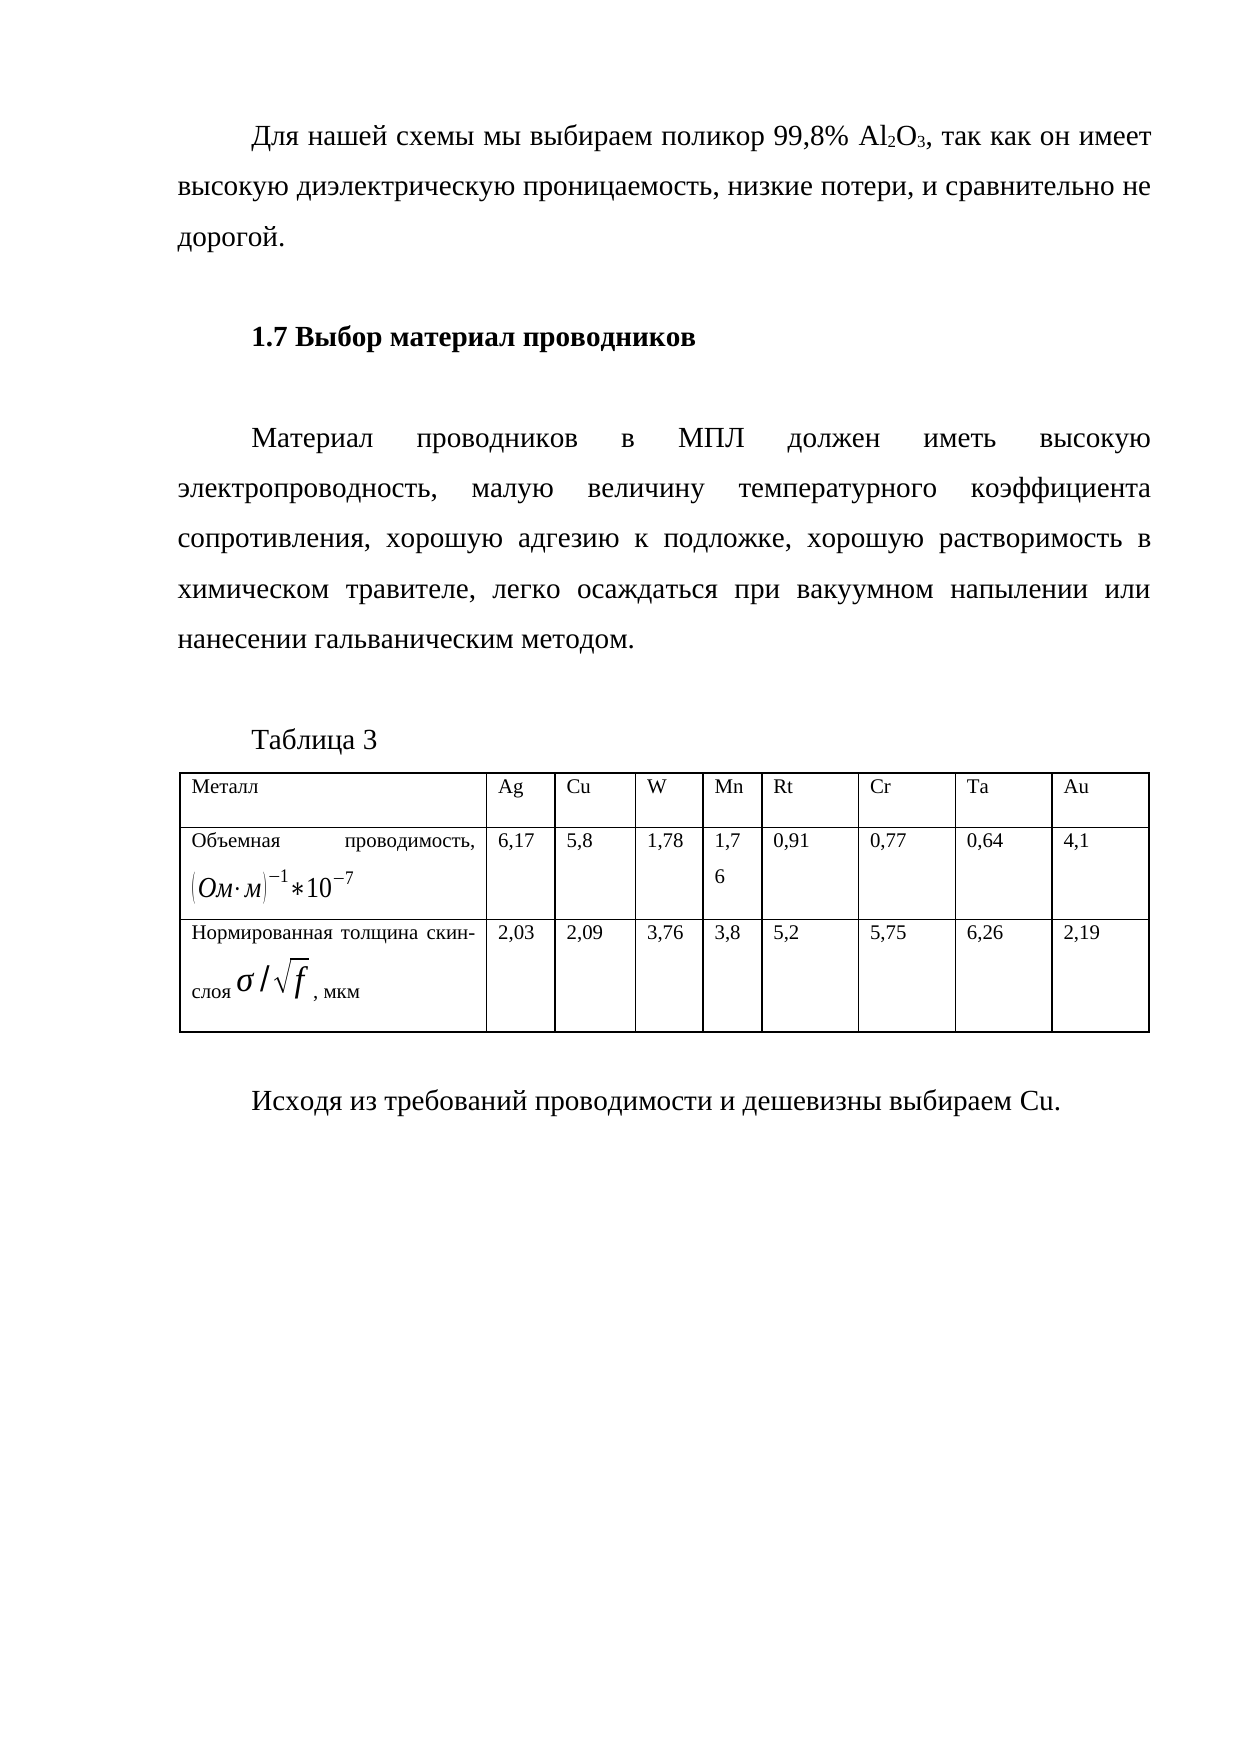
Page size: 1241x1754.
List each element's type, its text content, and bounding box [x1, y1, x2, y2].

table_cell 1,78 [636, 828, 702, 919]
table_cell Нормированная толщина скин-слоя , мкм [181, 920, 486, 1031]
table_cell 6,17 [487, 828, 554, 919]
table_header Ta [956, 774, 1051, 827]
table_header Rt [763, 774, 858, 827]
text Для нашей схемы мы выбираем поликор 99,8% Al2O3, так как он имеет высокую диэлектрическую проницаемость, низкие потери, и сравнительно не дорогой. [177, 118, 1152, 252]
table_header Металл [181, 774, 486, 827]
table_header Ag [487, 774, 554, 827]
table_cell 2,03 [487, 920, 554, 1031]
table_cell 5,2 [763, 920, 858, 1031]
table_cell 3,8 [704, 920, 761, 1031]
table_cell 4,1 [1053, 828, 1148, 919]
table_header Au [1053, 774, 1148, 827]
table_cell 0,77 [859, 828, 955, 919]
table_header W [636, 774, 702, 827]
table_cell 3,76 [636, 920, 702, 1031]
table_header Cr [859, 774, 955, 827]
text Таблица 3 [177, 722, 1152, 755]
table_cell 2,09 [556, 920, 635, 1031]
table_cell 6,26 [956, 920, 1051, 1031]
text 1.7 Выбор материал проводников [177, 319, 1152, 353]
text Материал проводников в МПЛ должен иметь высокую электропроводность, малую величину температурного коэффициента сопротивления, хорошую адгезию к подложке, хорошую растворимость в химическом травителе, легко осаждаться при вакуумном напылении или нанесении гальваническим методом. [177, 420, 1152, 655]
table_header Cu [556, 774, 635, 827]
table_cell Объемная проводимость, [181, 828, 486, 919]
table_cell 0,64 [956, 828, 1051, 919]
table_cell 0,91 [763, 828, 858, 919]
table_header Mn [704, 774, 761, 827]
table_cell 5,8 [556, 828, 635, 919]
table_cell 1,76 [704, 828, 761, 919]
table_cell 5,75 [859, 920, 955, 1031]
table_cell 2,19 [1053, 920, 1148, 1031]
text Исходя из требований проводимости и дешевизны выбираем Cu. [177, 1083, 1152, 1117]
